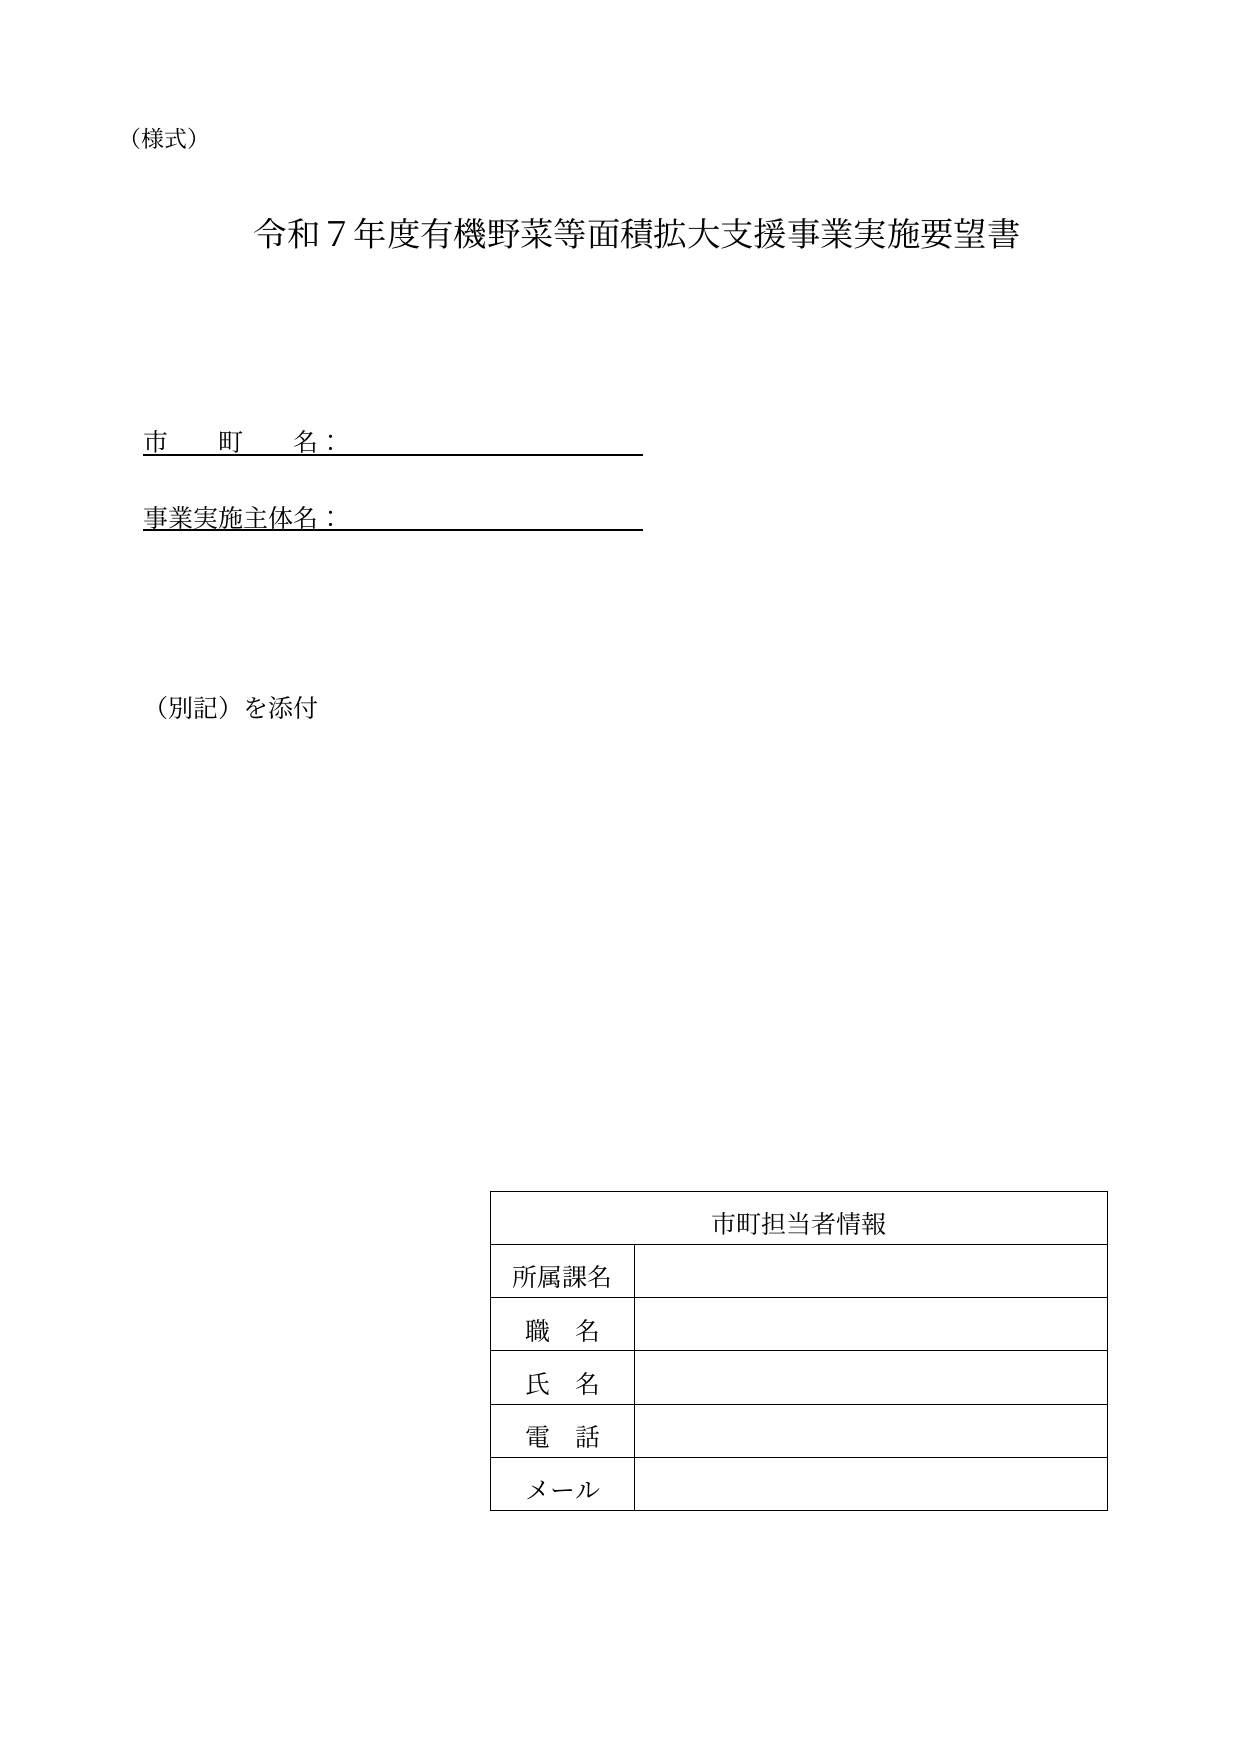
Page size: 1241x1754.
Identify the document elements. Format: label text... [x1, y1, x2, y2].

text 令和７年度有機野菜等面積拡大支援事業実施要望書 [118, 194, 1122, 270]
table_cell [635, 1458, 1107, 1510]
table_cell 電 話 [491, 1405, 634, 1457]
text 事業実施主体名： [118, 498, 1122, 536]
table_header 市町担当者情報 [491, 1192, 1107, 1244]
table_cell [635, 1245, 1107, 1297]
table_cell 職 名 [491, 1298, 634, 1350]
table_cell メール [491, 1458, 634, 1510]
text （別記）を添付 [118, 687, 1122, 725]
table_cell [635, 1298, 1107, 1350]
table_cell [635, 1405, 1107, 1457]
table_cell 氏 名 [491, 1351, 634, 1403]
table_cell 所属課名 [491, 1245, 634, 1297]
text 市 町 名： [118, 422, 1122, 460]
table_cell [635, 1351, 1107, 1403]
text （様式） [118, 119, 1122, 157]
